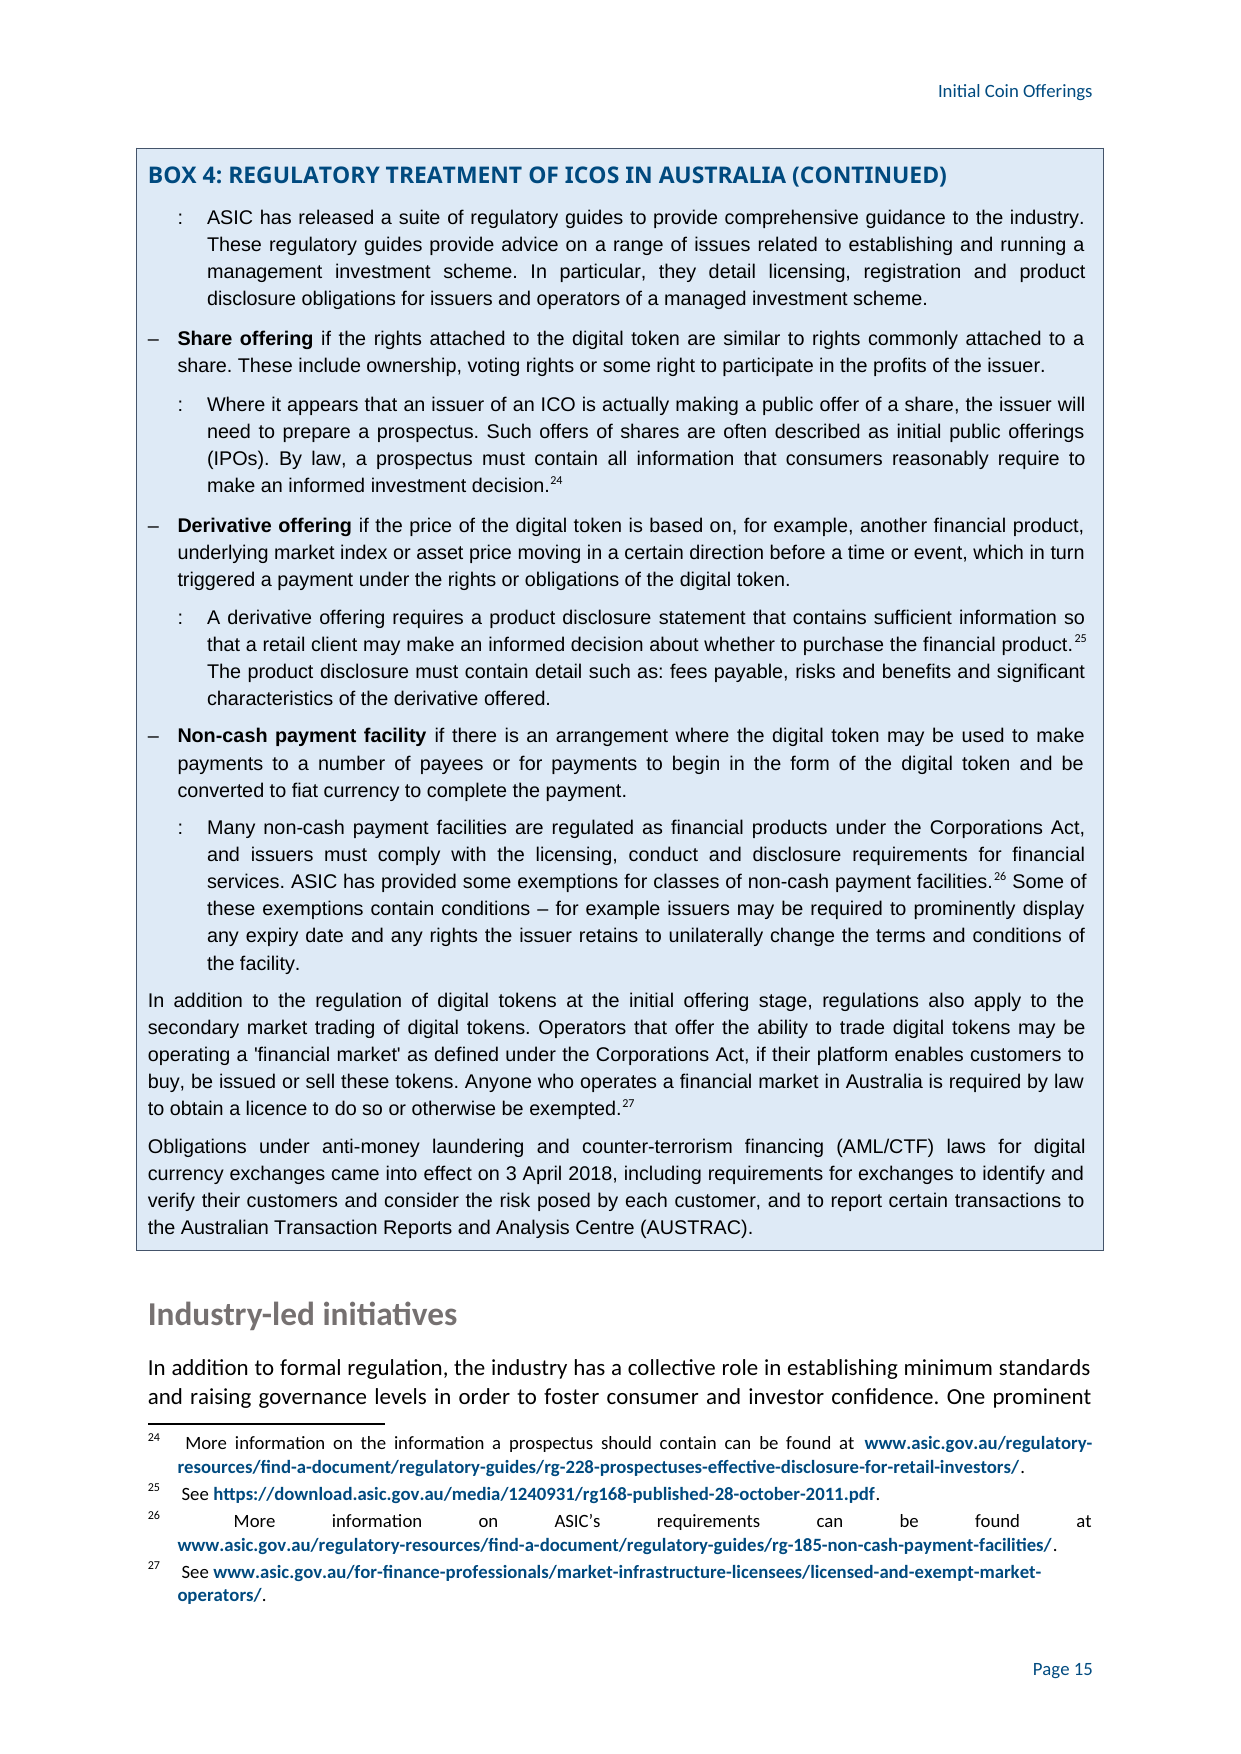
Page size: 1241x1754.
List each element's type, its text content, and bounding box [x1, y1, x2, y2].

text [148, 1352, 1092, 1410]
table_header Box 4: Regulatory treatment of ICOs in Australia (continued) ASIC has released a suite of regulatory guides to provide comprehensive guidance to the industry. These regulatory guides provide advice on a range of issues related to establishing and running a management investment scheme. In particular, they detail licensing, registration and product disclosure obligations for issuers and operators of a managed investment scheme. Share offering if the rights attached to the digital token are similar to rights commonly attached to a share. These include ownership, voting rights or some right to participate in the profits of the issuer. Where it appears that an issuer of an ICO is actually making a public offer of a share, the issuer will need to prepare a prospectus. Such offers of shares are often described as initial public offerings (IPOs). By law, a prospectus must contain all information that consumers reasonably require to make an informed investment decision. Derivative offering if the price of the digital token is based on, for example, another financial product, underlying market index or asset price moving in a certain direction before a time or event, which in turn triggered a payment under the rights or obligations of the digital token. A derivative offering requires a product disclosure statement that contains sufficient information so that a retail client may make an informed decision about whether to purchase the financial product. The product disclosure must contain detail such as: fees payable, risks and benefits and significant characteristics of the derivative offered. Non-cash payment facility if there is an arrangement where the digital token may be used to make payments to a number of payees or for payments to begin in the form of the digital token and be converted to fiat currency to complete the payment. Many non-cash payment facilities are regulated as financial products under the Corporations Act, and issuers must comply with the licensing, conduct and disclosure requirements for financial services. ASIC has provided some exemptions for classes of non-cash payment facilities. Some of these exemptions contain conditions – for example issuers may be required to prominently display any expiry date and any rights the issuer retains to unilaterally change the terms and conditions of the facility. In addition to the regulation of digital tokens at the initial offering stage, regulations also apply to the secondary market trading of digital tokens. Operators that offer the ability to trade digital tokens may be operating a 'financial market' as defined under the Corporations Act, if their platform enables customers to buy, be issued or sell these tokens. Anyone who operates a financial market in Australia is required by law to obtain a licence to do so or otherwise be exempted. Obligations under anti-money laundering and counter-terrorism financing (AML/CTF) laws for digital currency exchanges came into effect on 3 April 2018, including requirements for exchanges to identify and verify their customers and consider the risk posed by each customer, and to report certain transactions to the Australian Transaction Reports and Analysis Centre (AUSTRAC). [137, 149, 1103, 1250]
subtitle Industry-led initiatives [148, 1292, 1092, 1333]
